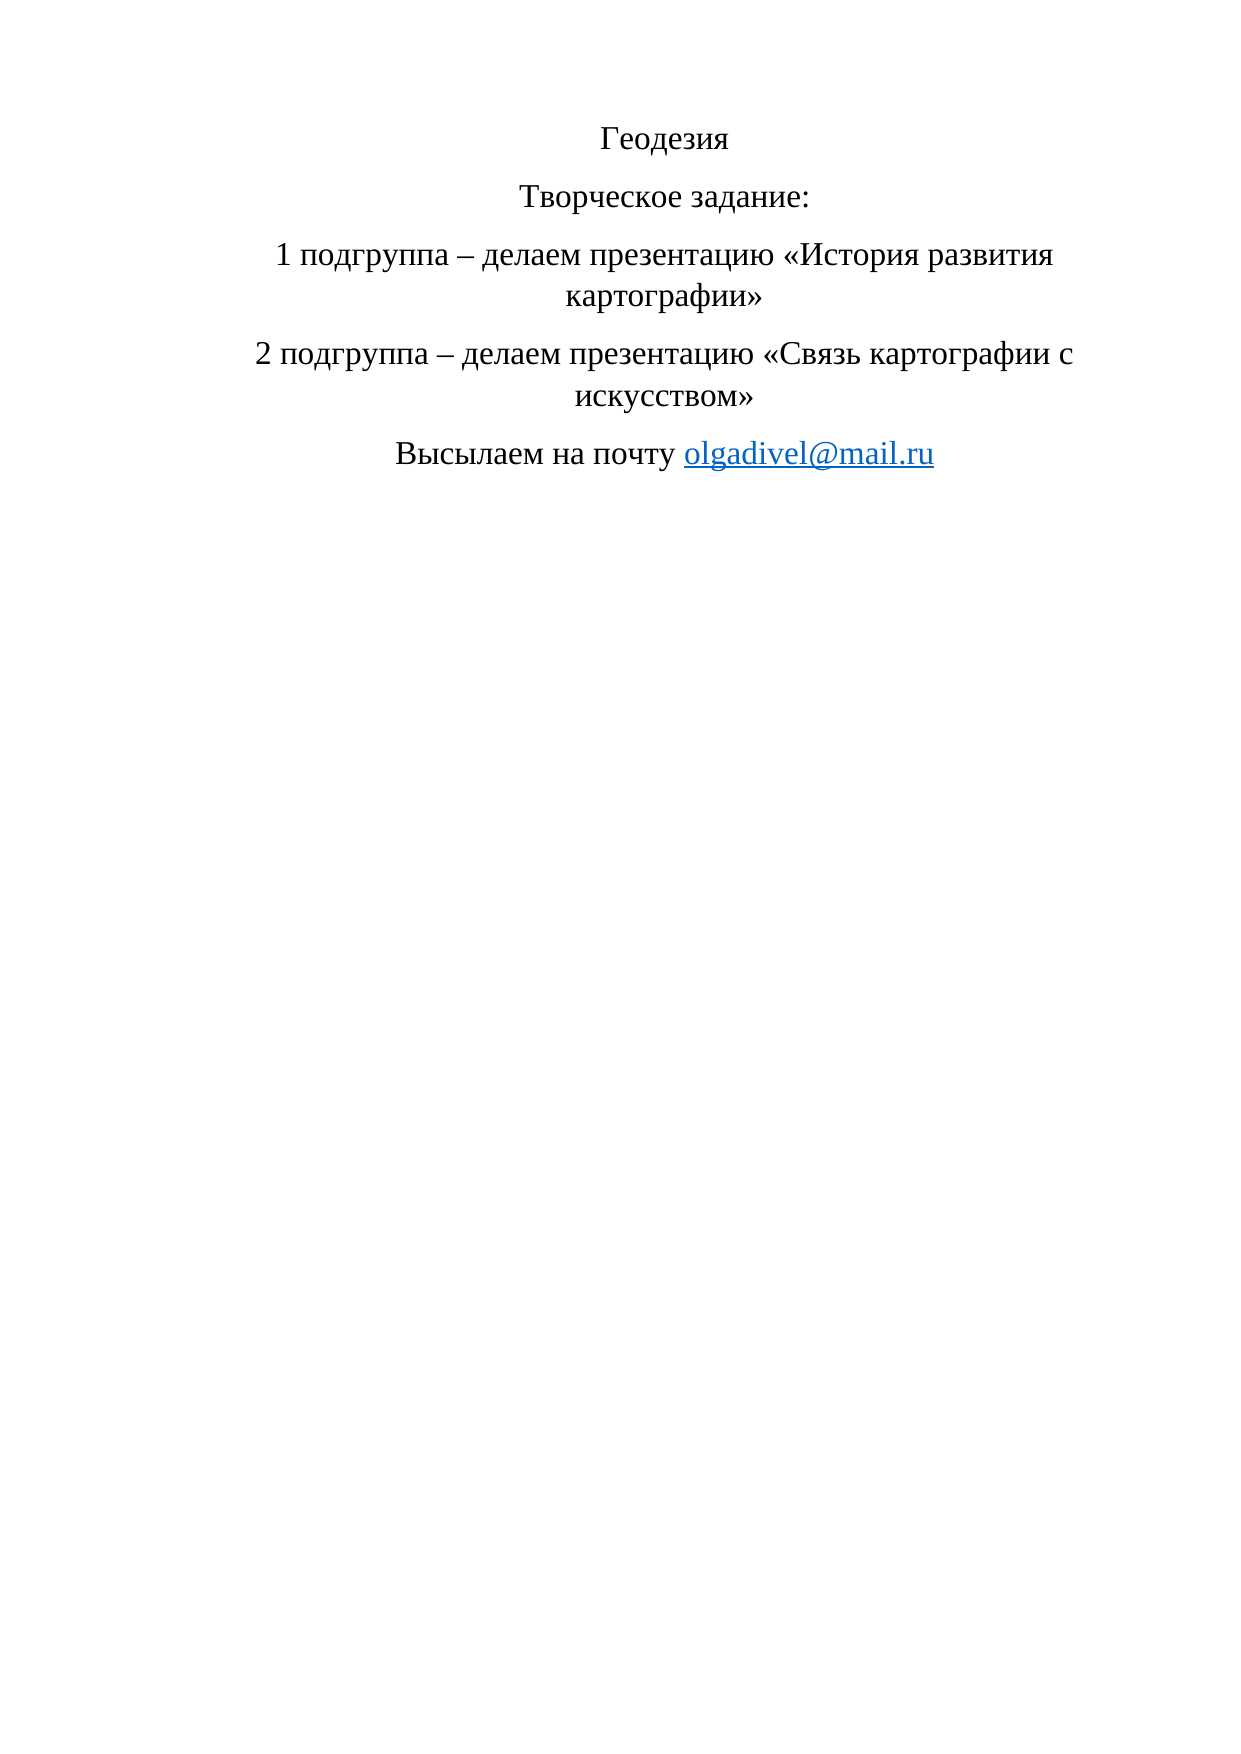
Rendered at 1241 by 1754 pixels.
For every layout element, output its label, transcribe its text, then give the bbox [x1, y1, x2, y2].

text Творческое задание: [177, 176, 1152, 214]
text 1 подгруппа – делаем презентацию «История развития картографии» [177, 234, 1152, 314]
text Высылаем на почту olgadivel@mail.ru [177, 433, 1152, 471]
text 2 подгруппа – делаем презентацию «Связь картографии с искусством» [177, 333, 1152, 413]
text Геодезия [177, 118, 1152, 156]
